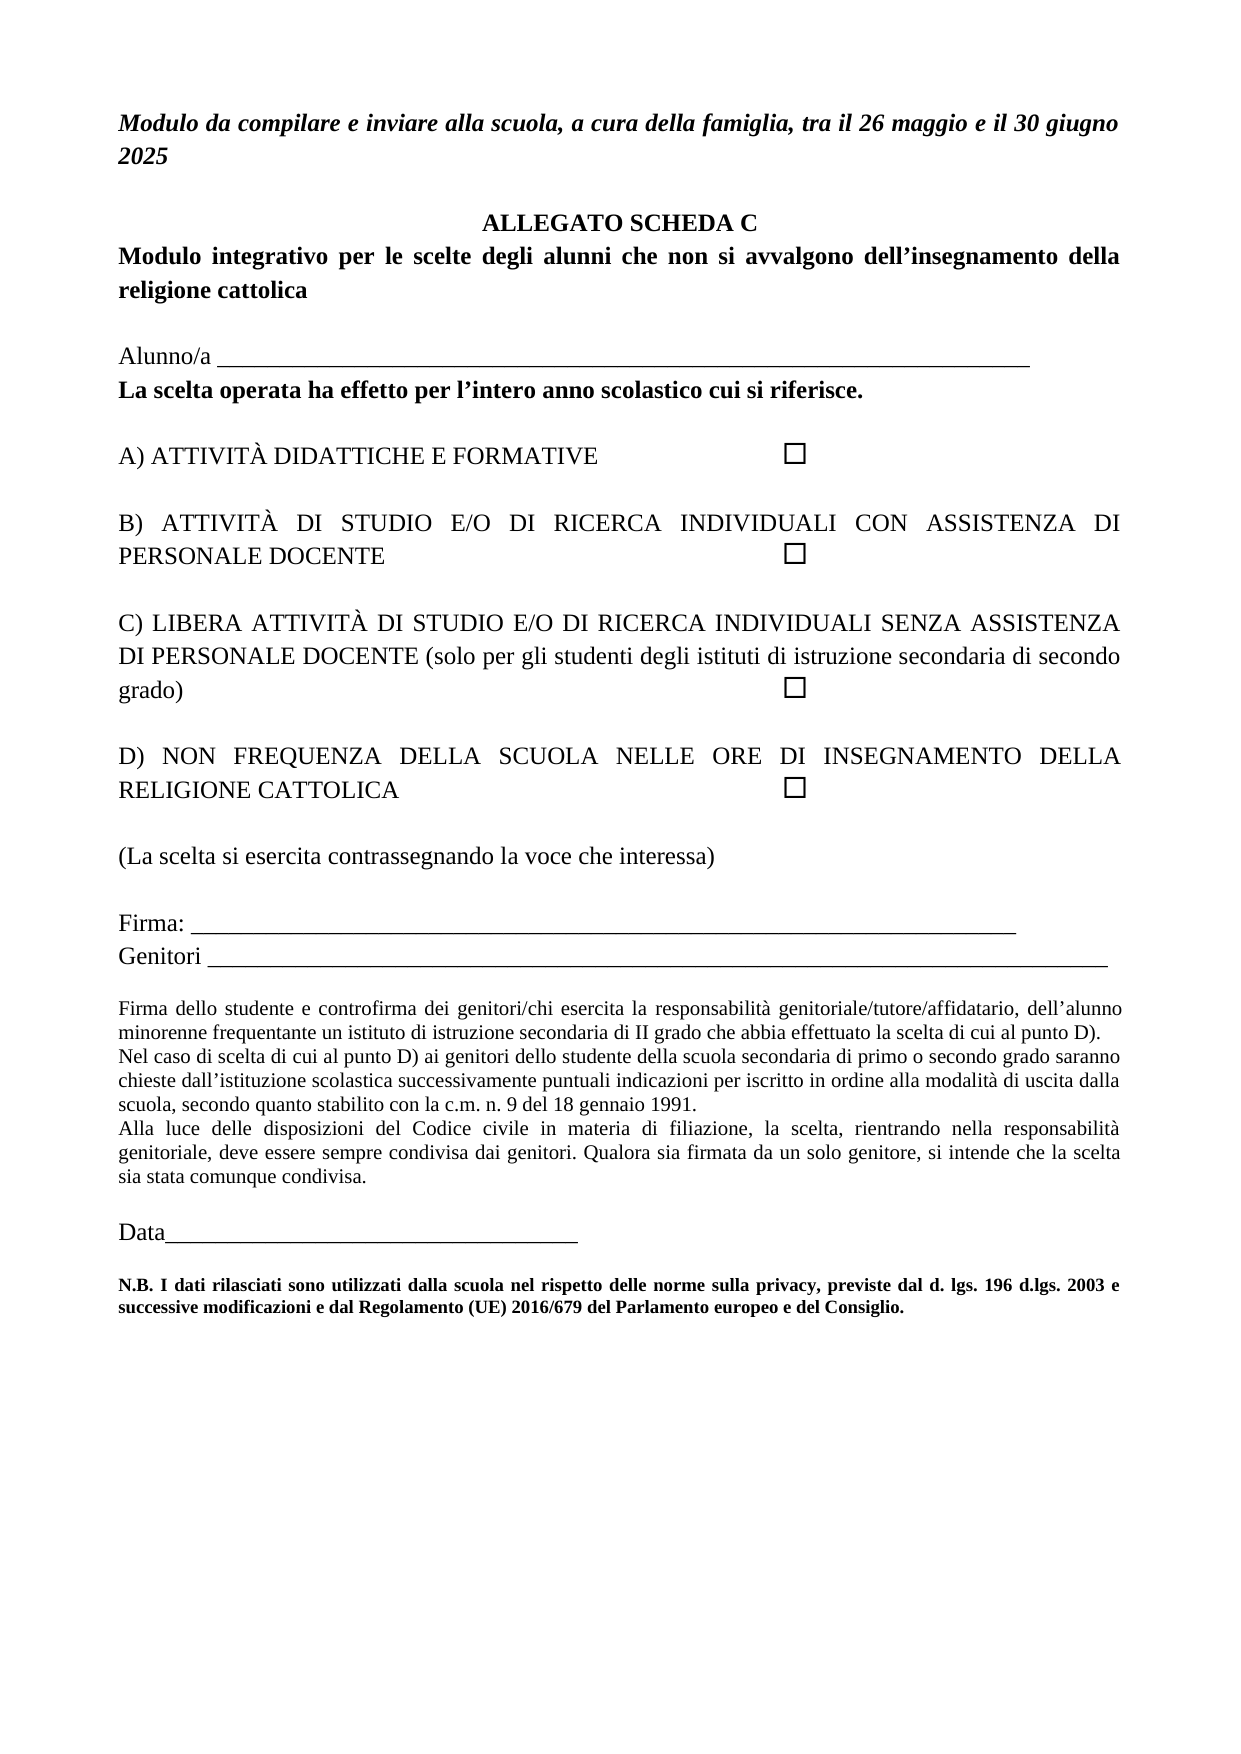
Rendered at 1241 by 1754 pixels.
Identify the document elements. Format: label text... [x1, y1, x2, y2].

text Modulo integrativo per le scelte degli alunni che non si avvalgono dell’insegnamento della religione cattolica [118, 238, 1122, 305]
text Alunno/a _________________________________________________________________ [118, 338, 1122, 371]
text Data_________________________________ [118, 1217, 1122, 1246]
text D) NON FREQUENZA DELLA SCUOLA NELLE ORE DI INSEGNAMENTO DELLA RELIGIONE CATTOLICA [118, 738, 1122, 805]
text B) ATTIVITÀ DI STUDIO E/O DI RICERCA INDIVIDUALI CON ASSISTENZA DI PERSONALE DOCENTE [118, 505, 1122, 571]
text Firma: __________________________________________________________________ [118, 905, 1122, 938]
text (La scelta si esercita contrassegnando la voce che interessa) [118, 838, 1122, 871]
text N.B. I dati rilasciati sono utilizzati dalla scuola nel rispetto delle norme sulla privacy, previste dal d. lgs. 196 d.lgs. 2003 e successive modificazioni e dal Regolamento (UE) 2016/679 del Parlamento europeo e del Consiglio. [118, 1274, 1122, 1317]
text La scelta operata ha effetto per l’intero anno scolastico cui si riferisce. [118, 371, 1122, 405]
text Firma dello studente e controfirma dei genitori/chi esercita la responsabilità genitoriale/tutore/affidatario, dell’alunno minorenne frequentante un istituto di istruzione secondaria di II grado che abbia effettuato la scelta di cui al punto D). [118, 996, 1122, 1044]
text Modulo da compilare e inviare alla scuola, a cura della famiglia, tra il 26 maggio e il 30 giugno 2025 [118, 105, 1122, 171]
text ALLEGATO SCHEDA C [118, 205, 1122, 238]
text C) LIBERA ATTIVITÀ DI STUDIO E/O DI RICERCA INDIVIDUALI SENZA ASSISTENZA DI PERSONALE DOCENTE (solo per gli studenti degli istituti di istruzione secondaria di secondo grado) [118, 605, 1122, 705]
text Nel caso di scelta di cui al punto D) ai genitori dello studente della scuola secondaria di primo o secondo grado saranno chieste dall’istituzione scolastica successivamente puntuali indicazioni per iscritto in ordine alla modalità di uscita dalla scuola, secondo quanto stabilito con la c.m. n. 9 del 18 gennaio 1991. [118, 1044, 1122, 1116]
text Genitori ________________________________________________________________________ [118, 938, 1122, 971]
text Alla luce delle disposizioni del Codice civile in materia di filiazione, la scelta, rientrando nella responsabilità genitoriale, deve essere sempre condivisa dai genitori. Qualora sia firmata da un solo genitore, si intende che la scelta sia stata comunque condivisa. [118, 1116, 1122, 1188]
text A) ATTIVITÀ DIDATTICHE E FORMATIVE [118, 438, 1122, 471]
